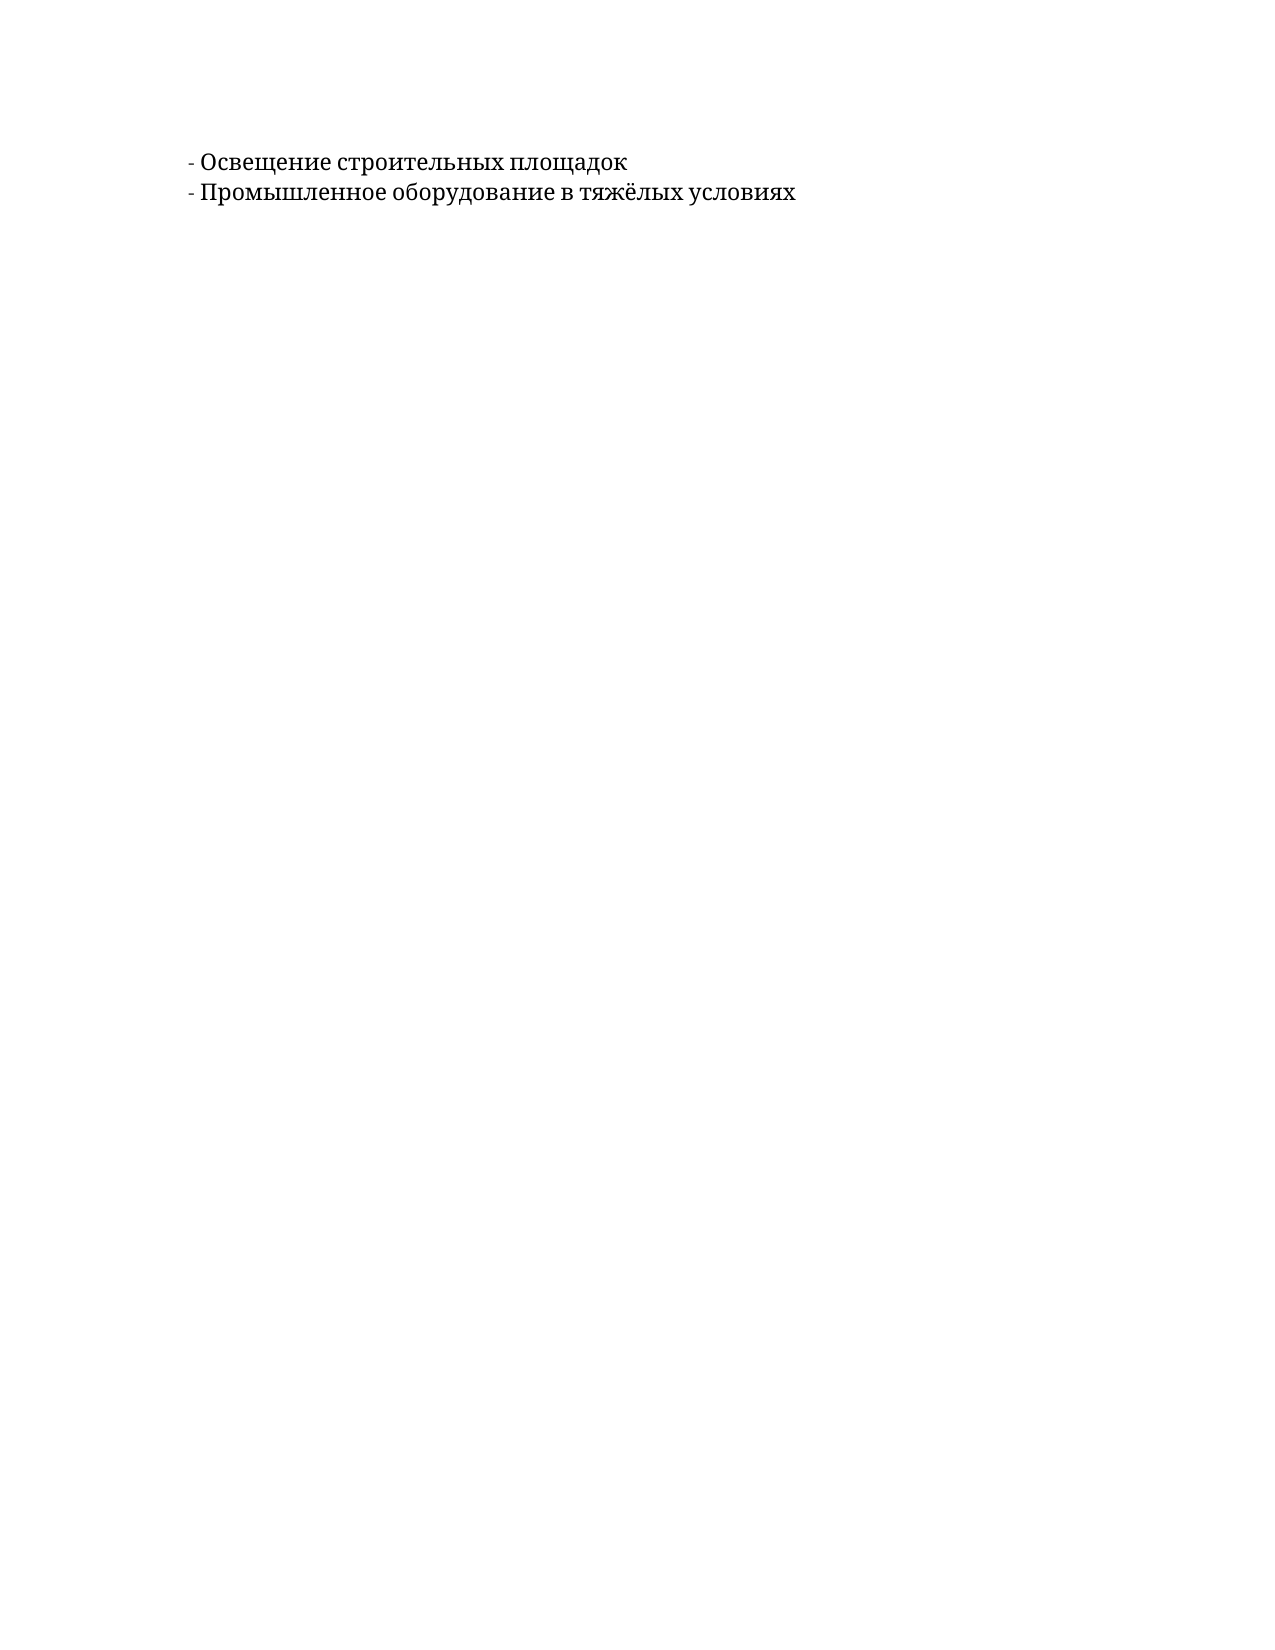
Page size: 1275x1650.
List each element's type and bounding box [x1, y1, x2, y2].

text [187, 150, 1087, 207]
